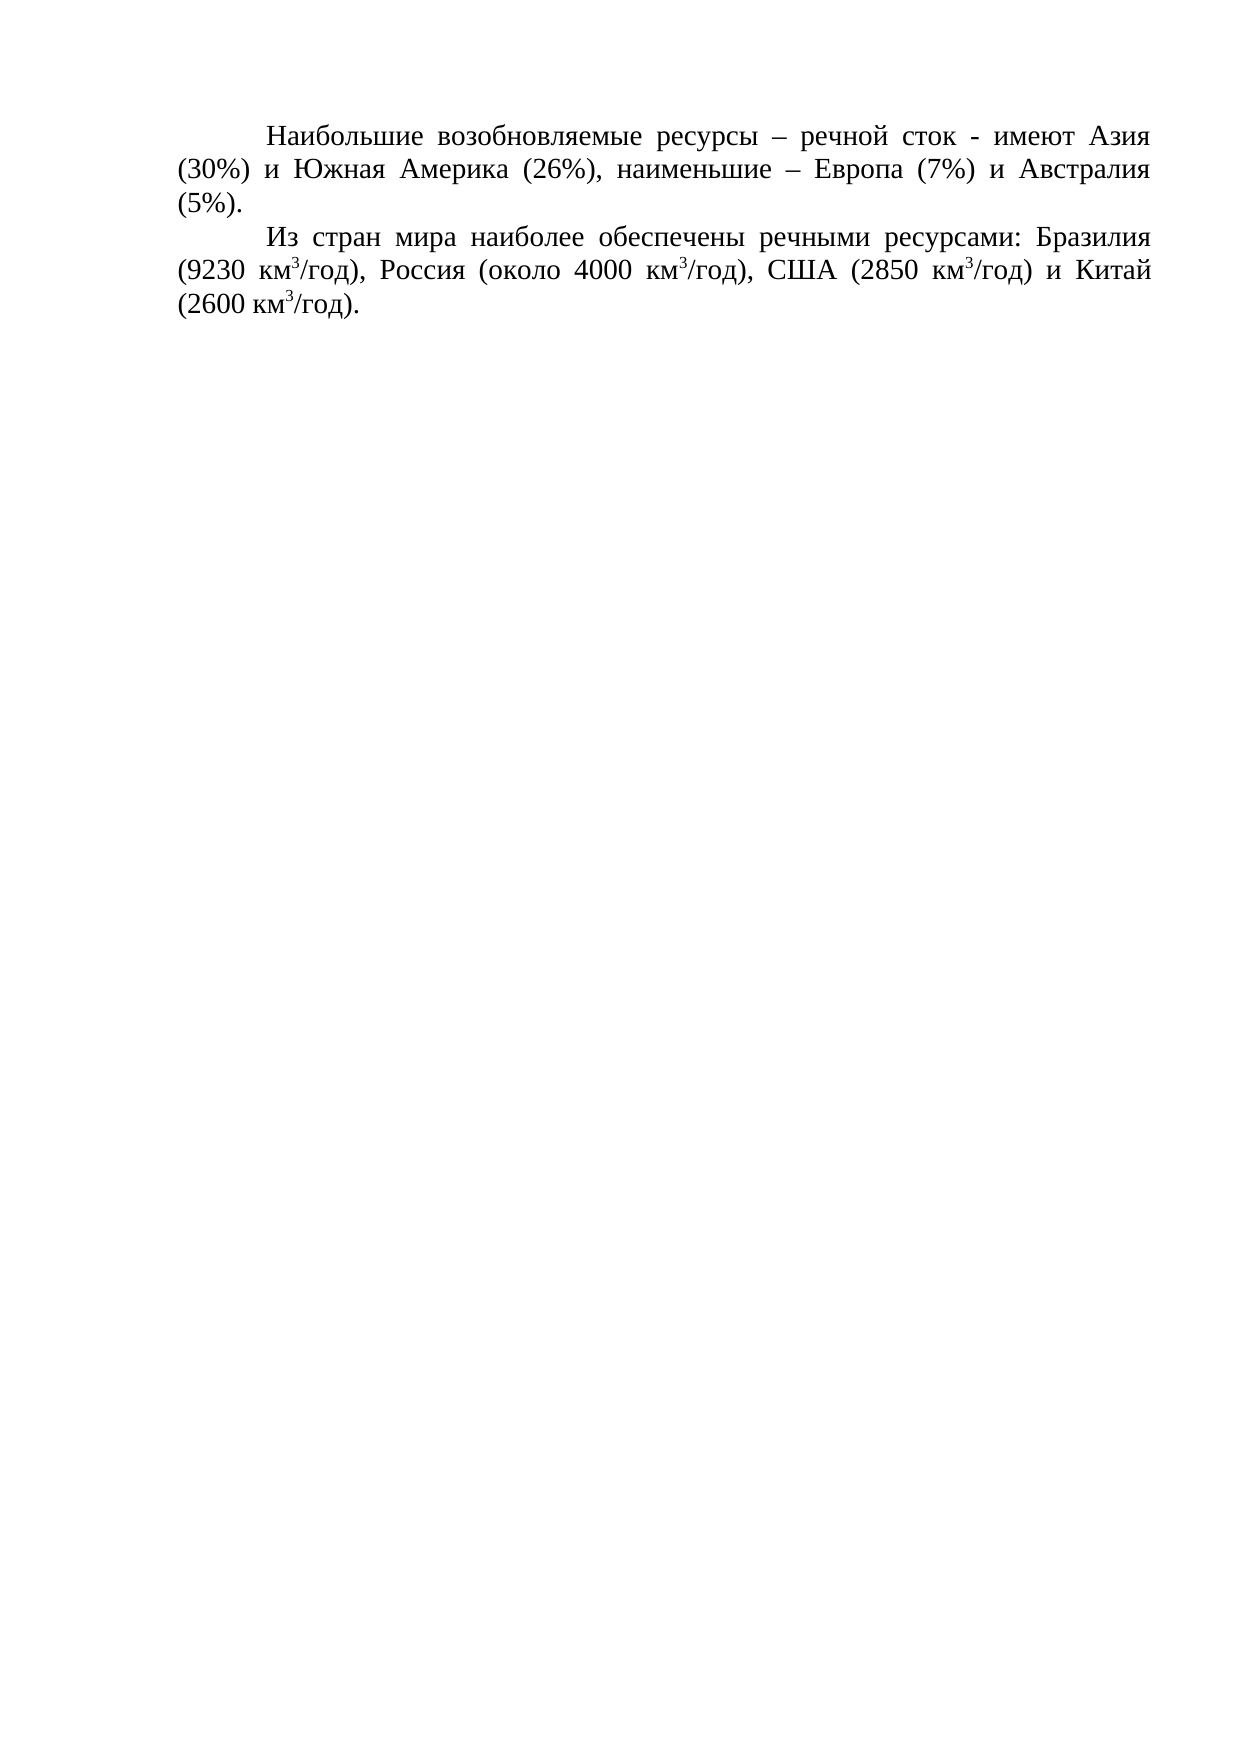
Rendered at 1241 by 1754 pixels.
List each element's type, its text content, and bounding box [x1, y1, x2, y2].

text Наибольшие возобновляемые ресурсы – речной сток - имеют Азия (30%) и Южная Америка (26%), наименьшие – Европа (7%) и Австралия (5%). [177, 118, 1152, 219]
text Из стран мира наиболее обеспечены речными ресурсами: Бразилия (9230 км3/год), Россия (около 4000 км3/год), США (2850 км3/год) и Китай (2600 км3/год). [177, 219, 1152, 319]
